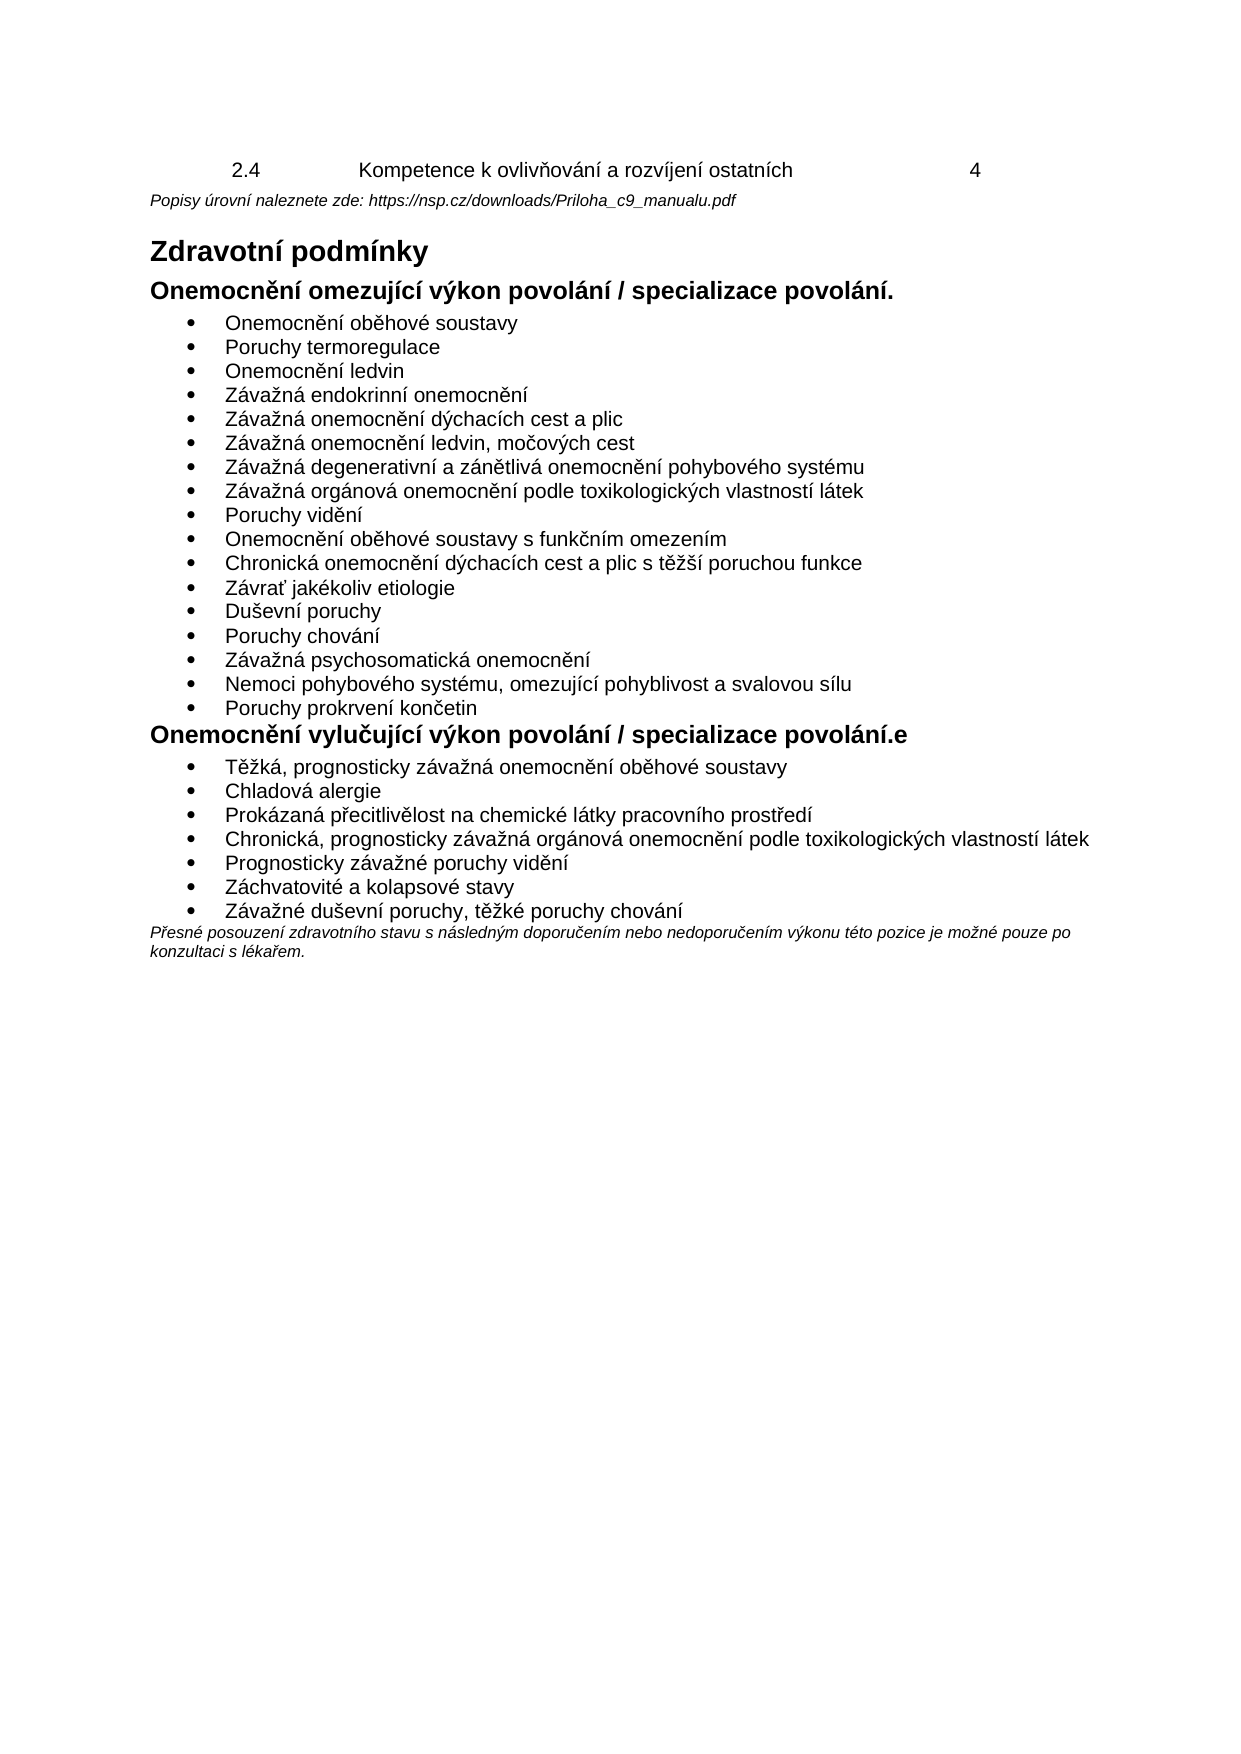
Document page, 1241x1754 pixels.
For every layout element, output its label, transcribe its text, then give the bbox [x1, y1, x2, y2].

list Chronická onemocnění dýchacích cest a plic s těžší poruchou funkce [187, 551, 1090, 575]
list Poruchy vidění [187, 503, 1090, 527]
text Přesné posouzení zdravotního stavu s následným doporučením nebo nedoporučením výkonu této pozice je možné pouze po konzultaci s lékařem. [150, 923, 1090, 961]
list Duševní poruchy [187, 599, 1090, 623]
list Těžká, prognosticky závažná onemocnění oběhové soustavy [187, 755, 1090, 779]
list Chronická, prognosticky závažná orgánová onemocnění podle toxikologických vlastností látek [187, 827, 1090, 851]
list Prokázaná přecitlivělost na chemické látky pracovního prostředí [187, 803, 1090, 827]
list Závažná endokrinní onemocnění [187, 383, 1090, 407]
list Onemocnění oběhové soustavy [187, 311, 1090, 335]
list Nemoci pohybového systému, omezující pohyblivost a svalovou sílu [187, 672, 1090, 696]
list Poruchy prokrvení končetin [187, 696, 1090, 720]
list Onemocnění ledvin [187, 359, 1090, 383]
list Závažná onemocnění dýchacích cest a plic [187, 407, 1090, 431]
subtitle Zdravotní podmínky [150, 234, 1090, 267]
subtitle Onemocnění omezující výkon povolání / specializace povolání. [150, 276, 1090, 304]
list Prognosticky závažné poruchy vidění [187, 851, 1090, 875]
list Onemocnění oběhové soustavy s funkčním omezením [187, 527, 1090, 551]
list Závažná psychosomatická onemocnění [187, 647, 1090, 672]
list Závrať jakékoliv etiologie [187, 575, 1090, 599]
list Záchvatovité a kolapsové stavy [187, 875, 1090, 899]
list Závažná orgánová onemocnění podle toxikologických vlastností látek [187, 479, 1090, 503]
table_cell 4 [871, 150, 1079, 191]
text Popisy úrovní naleznete zde: https://nsp.cz/downloads/Priloha_c9_manualu.pdf [150, 191, 1090, 210]
list Závažná onemocnění ledvin, močových cest [187, 431, 1090, 455]
list Chladová alergie [187, 779, 1090, 803]
list Závažná degenerativní a zánětlivá onemocnění pohybového systému [187, 455, 1090, 479]
table_cell Kompetence k ovlivňování a rozvíjení ostatních [350, 150, 871, 191]
list Závažné duševní poruchy, těžké poruchy chování [187, 899, 1090, 923]
list Poruchy chování [187, 623, 1090, 647]
list Poruchy termoregulace [187, 335, 1090, 359]
subtitle Onemocnění vylučující výkon povolání / specializace povolání.e [150, 720, 1090, 748]
table_cell 2.4 [142, 150, 350, 191]
